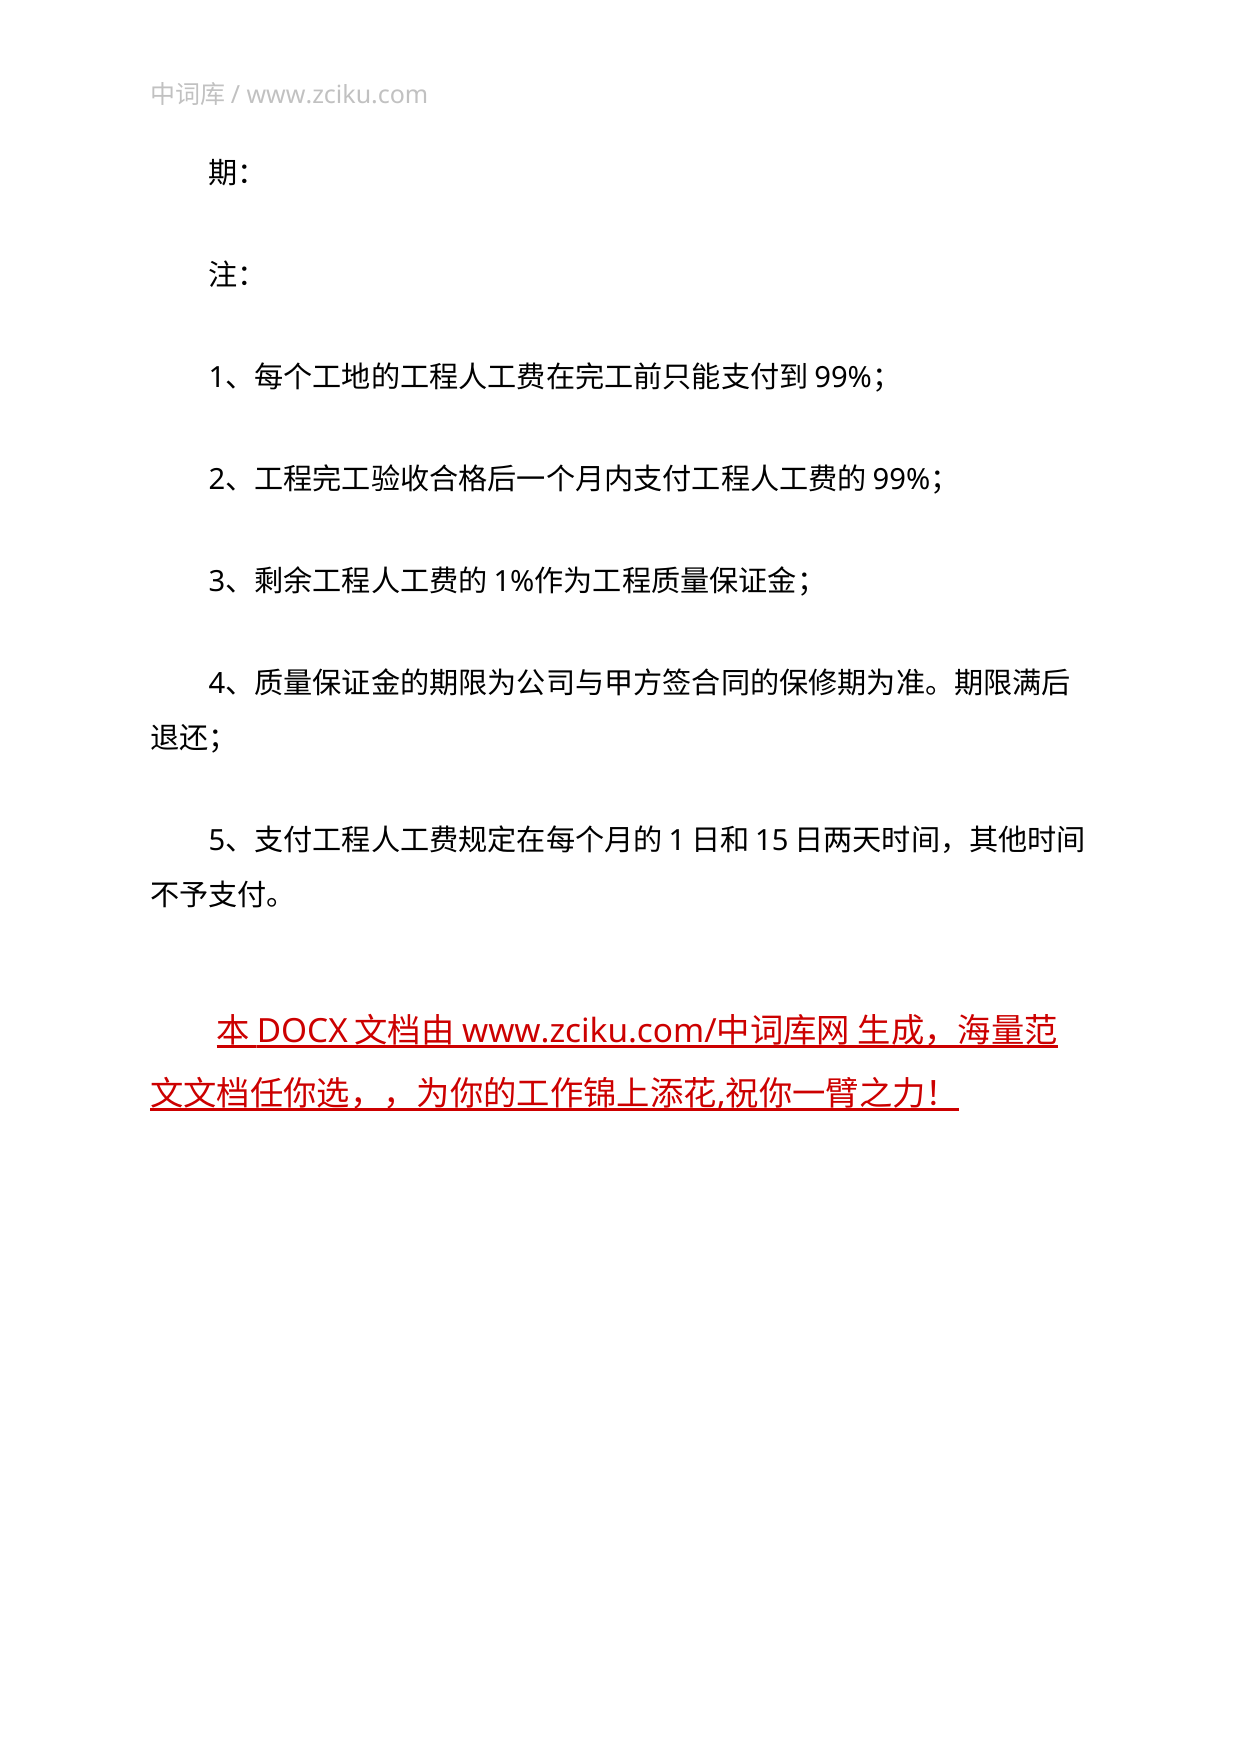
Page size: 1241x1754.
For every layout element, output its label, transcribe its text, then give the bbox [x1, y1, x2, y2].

text 本DOCX文档由 www.zciku.com/中词库网 生成，海量范文文档任你选，，为你的工作锦上添花,祝你一臂之力！ [150, 1004, 1090, 1116]
text 2、工程完工验收合格后一个月内支付工程人工费的99%； [150, 456, 1090, 498]
text 注： [150, 252, 1090, 294]
text 期： [150, 150, 1090, 192]
text 4、质量保证金的期限为公司与甲方签合同的保修期为准。期限满后退还； [150, 659, 1090, 757]
text 1、每个工地的工程人工费在完工前只能支付到99%； [150, 353, 1090, 396]
text 3、剩余工程人工费的1%作为工程质量保证金； [150, 557, 1090, 600]
text 5、支付工程人工费规定在每个月的1日和15日两天时间，其他时间不予支付。 [150, 816, 1090, 913]
